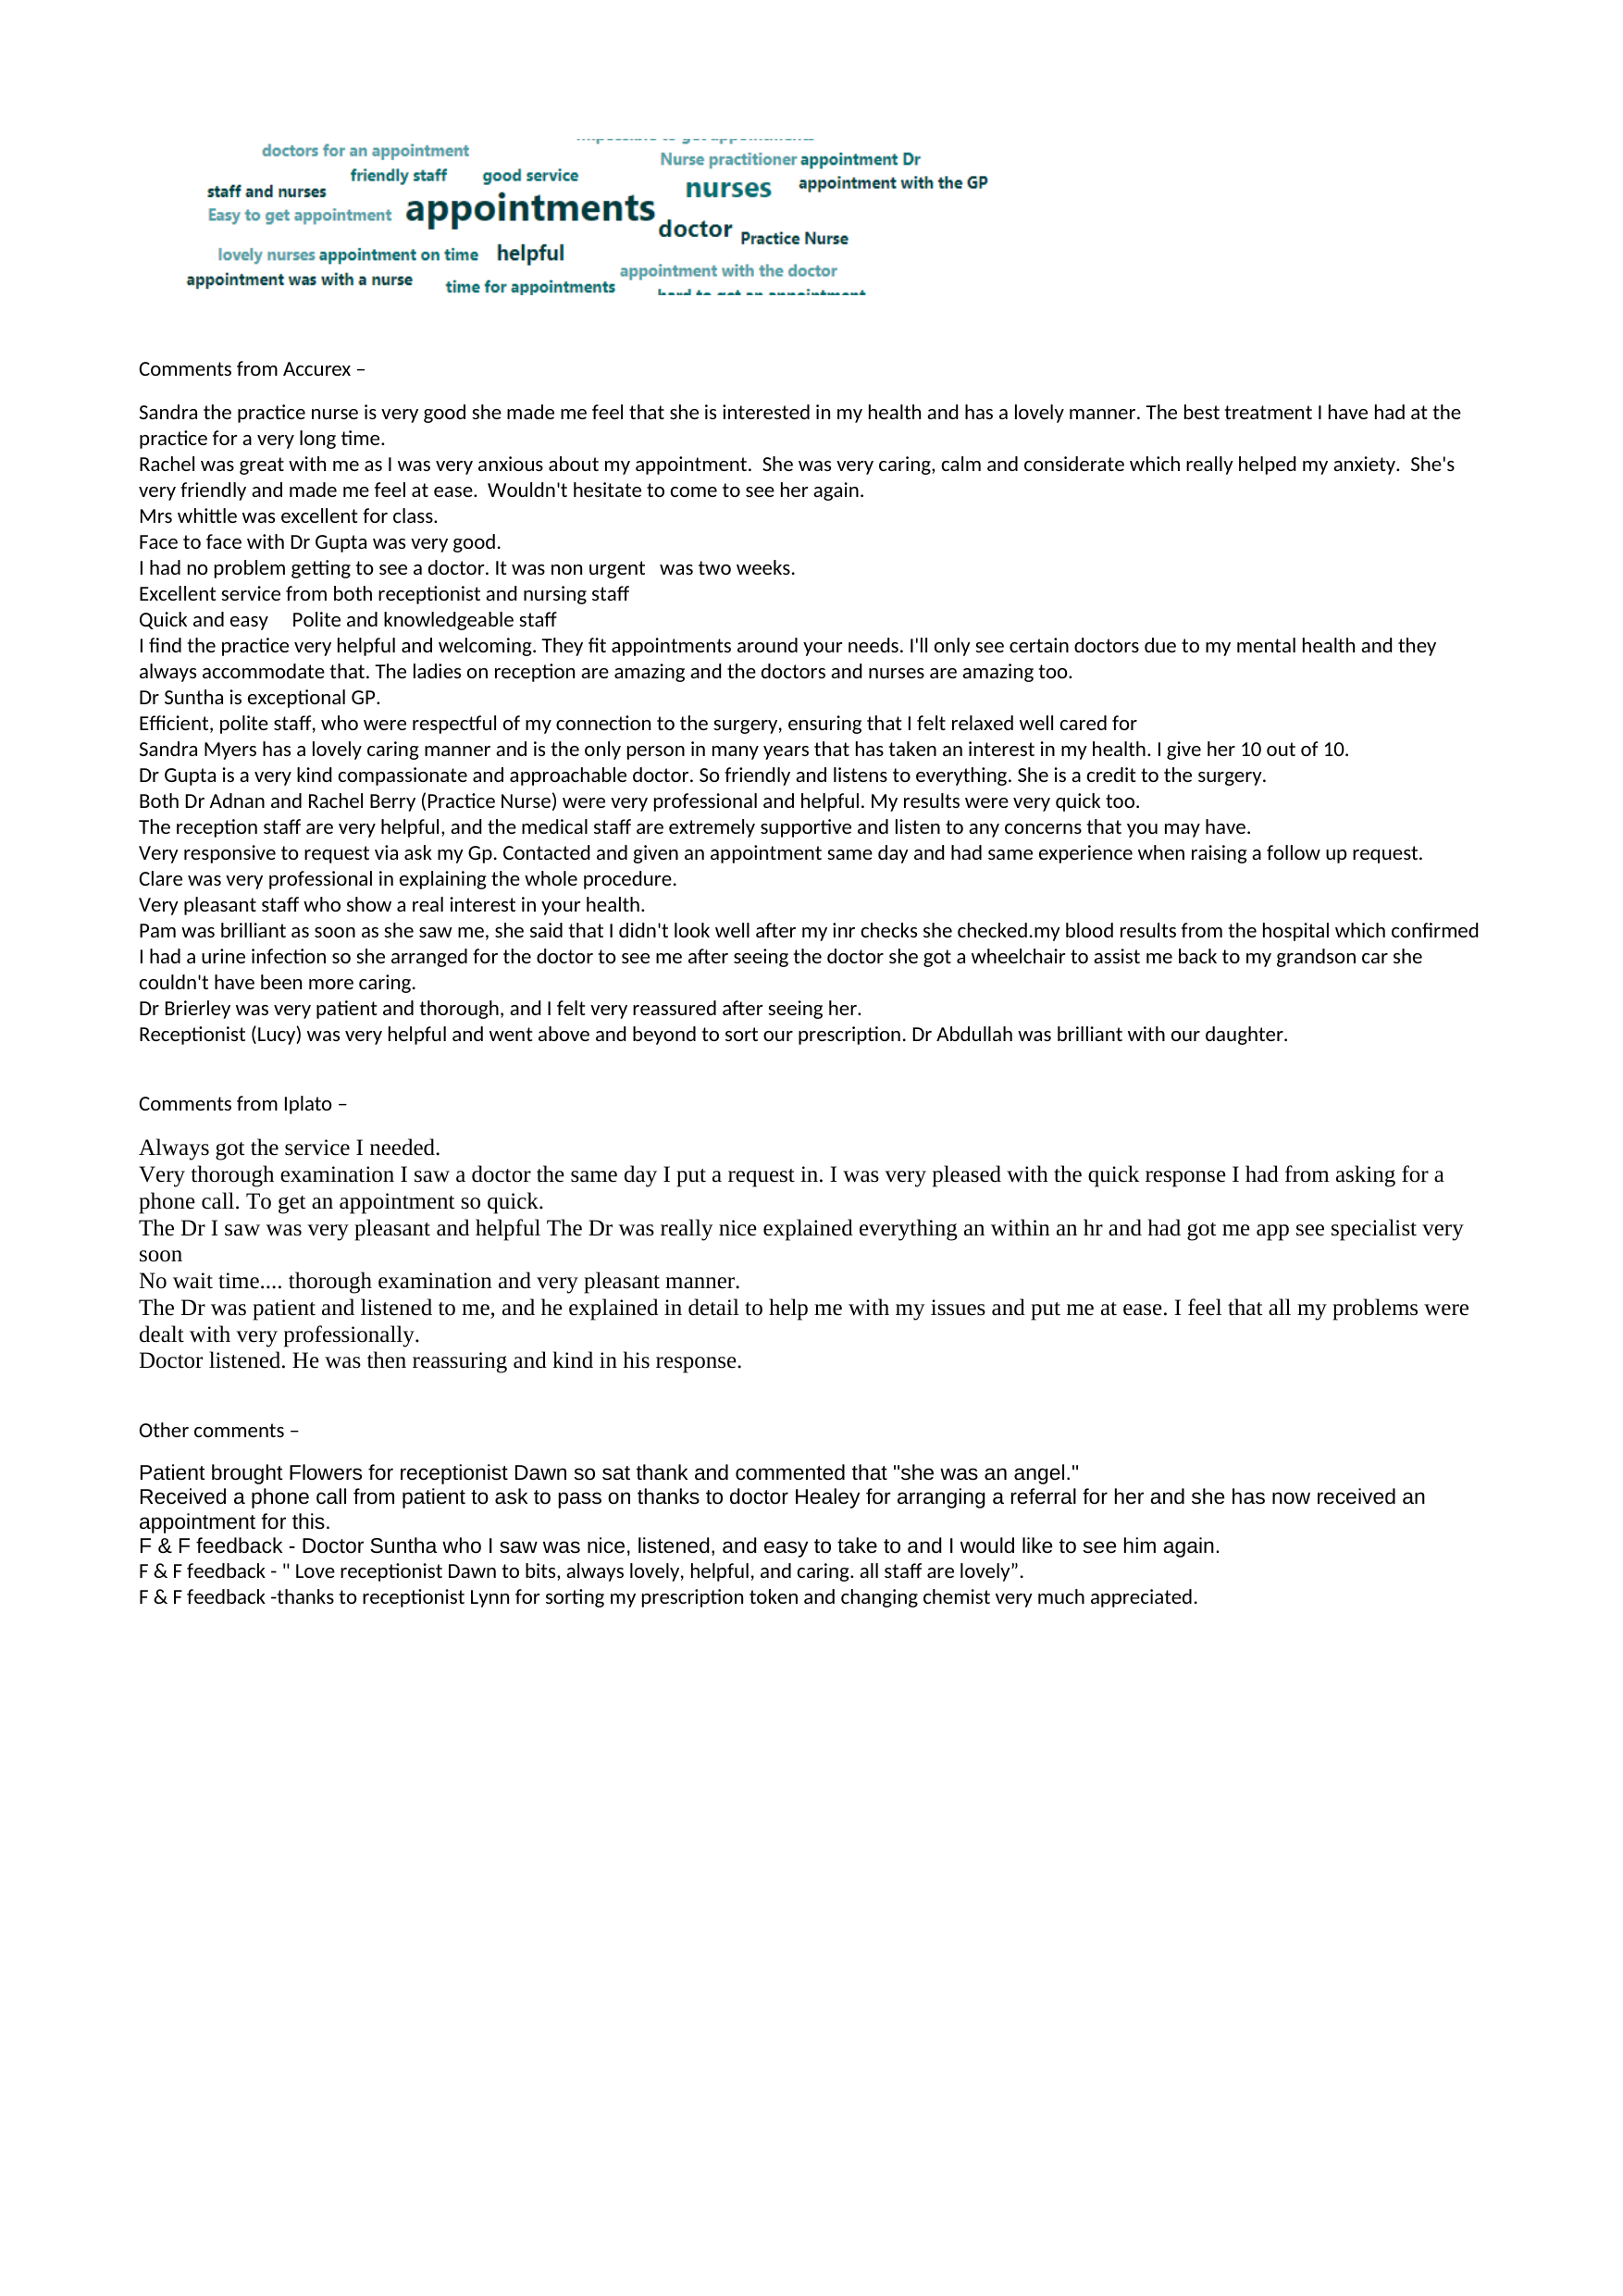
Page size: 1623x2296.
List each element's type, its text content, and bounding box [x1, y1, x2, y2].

text I find the practice very helpful and welcoming. They fit appointments around your needs. I'll only see certain doctors due to my mental health and they always accommodate that. The ladies on reception are amazing and the doctors and nurses are amazing too. [139, 632, 1484, 684]
text I had no problem getting to see a doctor. It was non urgent was two weeks. [139, 554, 1484, 580]
text Excellent service from both receptionist and nursing staff [139, 580, 1484, 606]
text Dr Brierley was very patient and thorough, and I felt very reassured after seeing her. [139, 996, 1484, 1021]
text Efficient, polite staff, who were respectful of my connection to the surgery, ensuring that I felt relaxed well cared for [139, 710, 1484, 736]
text Patient brought Flowers for receptionist Dawn so sat thank and commented that "she was an angel." [139, 1460, 1484, 1484]
text F & F feedback - " Love receptionist Dawn to bits, always lovely, helpful, and caring. all staff are lovely”. [139, 1558, 1484, 1583]
text Mrs whittle was excellent for class. [139, 503, 1484, 528]
text Very thorough examination I saw a doctor the same day I put a request in. I was very pleased with the quick response I had from asking for a phone call. To get an appointment so quick. [139, 1160, 1484, 1214]
text Always got the service I needed. [139, 1134, 1484, 1160]
text F & F feedback -thanks to receptionist Lynn for sorting my prescription token and changing chemist very much appreciated. [139, 1583, 1484, 1609]
text F & F feedback - Doctor Suntha who I saw was nice, listened, and easy to take to and I would like to see him again. [139, 1533, 1484, 1558]
text Face to face with Dr Gupta was very good. [139, 528, 1484, 554]
text Received a phone call from patient to ask to pass on thanks to doctor Healey for arranging a referral for her and she has now received an appointment for this. [139, 1484, 1484, 1533]
text Quick and easy Polite and knowledgeable staff [139, 606, 1484, 632]
text Sandra Myers has a lovely caring manner and is the only person in many years that has taken an interest in my health. I give her 10 out of 10. [139, 736, 1484, 762]
text Sandra the practice nurse is very good she made me feel that she is interested in my health and has a lovely manner. The best treatment I have had at the practice for a very long time. [139, 399, 1484, 451]
text Comments from Iplato – [139, 1090, 1484, 1116]
text Very pleasant staff who show a real interest in your health. [139, 891, 1484, 917]
text Rachel was great with me as I was very anxious about my appointment. She was very caring, calm and considerate which really helped my anxiety. She's very friendly and made me feel at ease. Wouldn't hesitate to come to see her again. [139, 451, 1484, 503]
text Dr Gupta is a very kind compassionate and approachable doctor. So friendly and listens to everything. She is a credit to the surgery. [139, 762, 1484, 788]
picture [139, 139, 1010, 295]
text Clare was very professional in explaining the whole procedure. [139, 865, 1484, 891]
text The Dr I saw was very pleasant and helpful The Dr was really nice explained everything an within an hr and had got me app see specialist very soon [139, 1214, 1484, 1267]
text No wait time.... thorough examination and very pleasant manner. [139, 1267, 1484, 1294]
text The Dr was patient and listened to me, and he explained in detail to help me with my issues and put me at ease. I feel that all my problems were dealt with very professionally. [139, 1294, 1484, 1347]
text Doctor listened. He was then reassuring and kind in his response. [139, 1347, 1484, 1373]
text Pam was brilliant as soon as she saw me, she said that I didn't look well after my inr checks she checked.my blood results from the hospital which confirmed I had a urine infection so she arranged for the doctor to see me after seeing the doctor she got a wheelchair to assist me back to my grandson car she couldn't have been more caring. [139, 917, 1484, 996]
text Dr Suntha is exceptional GP. [139, 684, 1484, 710]
text Receptionist (Lucy) was very helpful and went above and beyond to sort our prescription. Dr Abdullah was brilliant with our daughter. [139, 1021, 1484, 1048]
text Other comments – [139, 1417, 1484, 1443]
text Both Dr Adnan and Rachel Berry (Practice Nurse) were very professional and helpful. My results were very quick too. [139, 788, 1484, 813]
text Very responsive to request via ask my Gp. Contacted and given an appointment same day and had same experience when raising a follow up request. [139, 839, 1484, 865]
text Comments from Accurex – [139, 355, 1484, 381]
text The reception staff are very helpful, and the medical staff are extremely supportive and listen to any concerns that you may have. [139, 813, 1484, 839]
